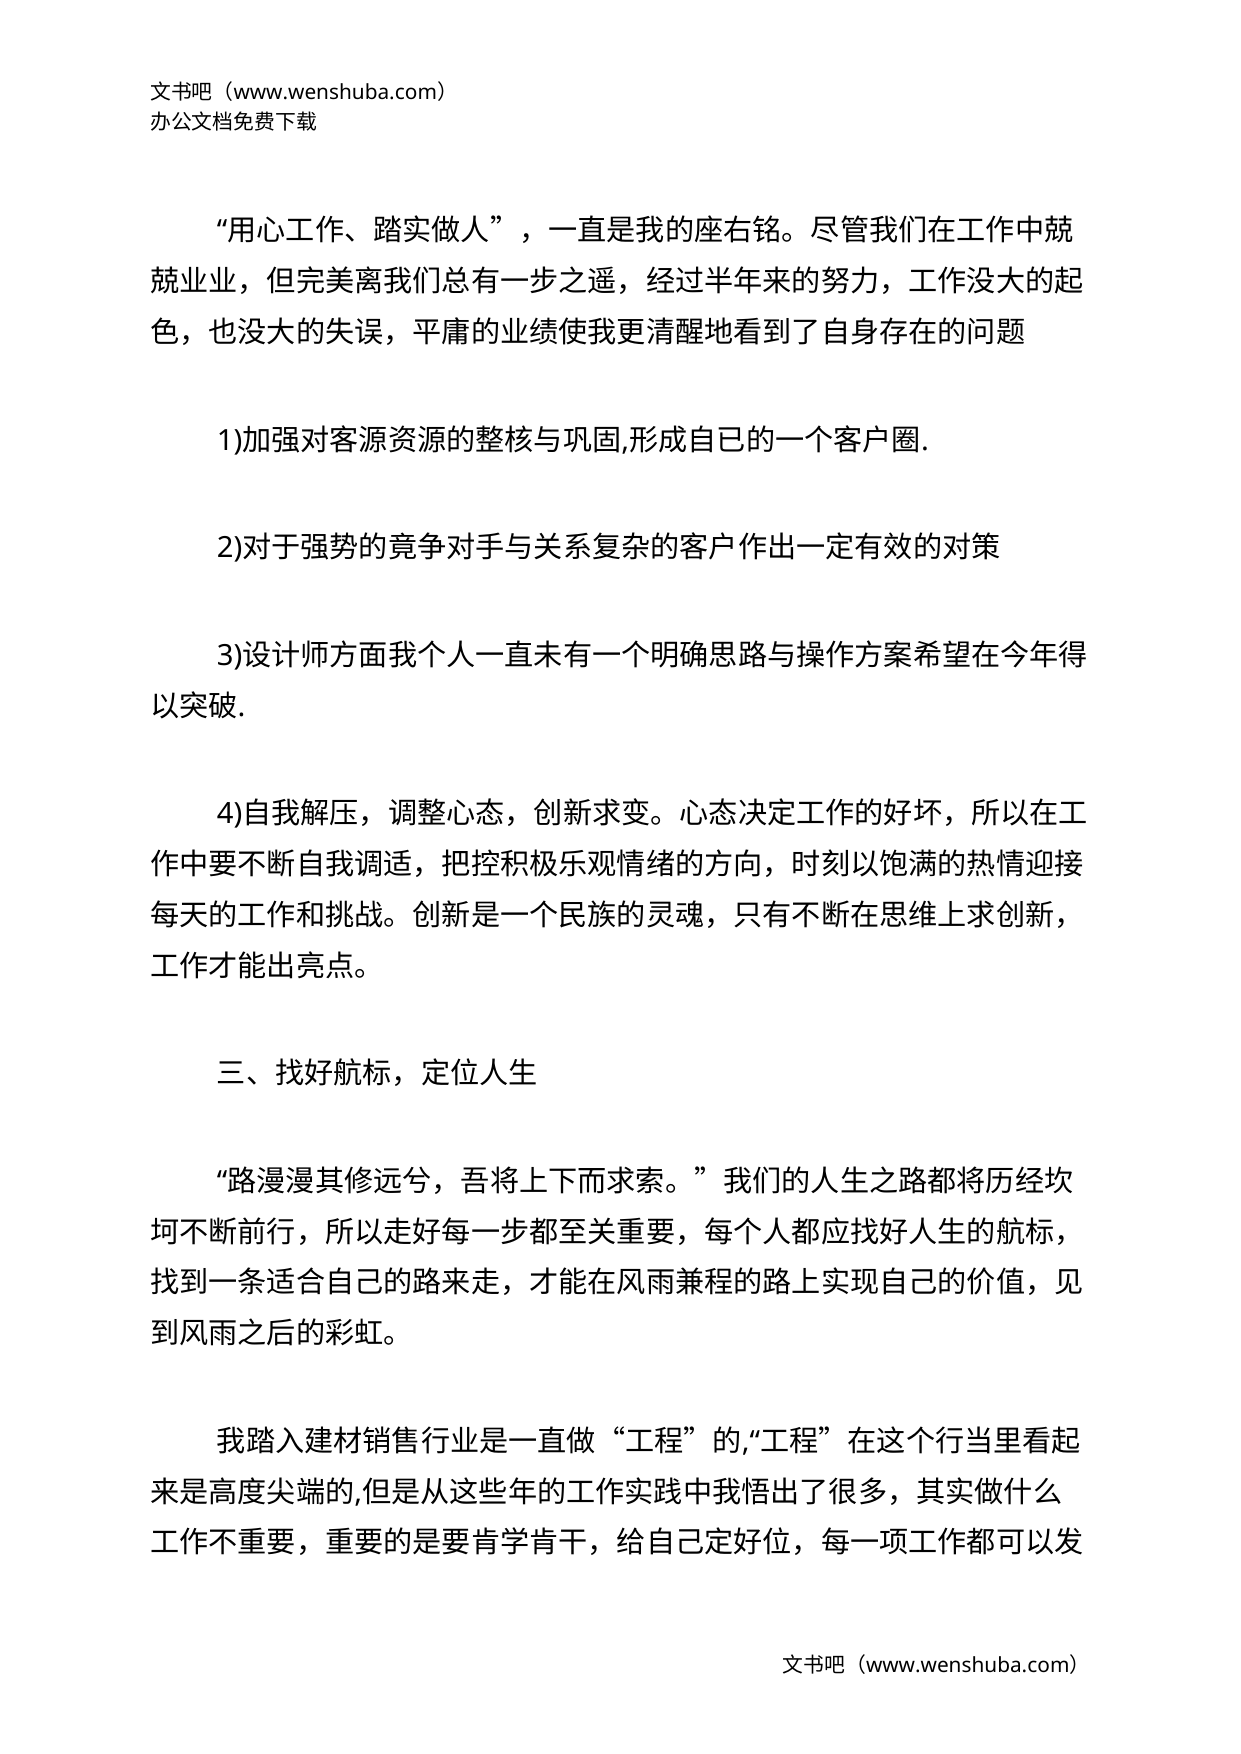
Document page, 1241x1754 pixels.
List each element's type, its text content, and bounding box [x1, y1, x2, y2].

text “路漫漫其修远兮，吾将上下而求索。”我们的人生之路都将历经坎坷不断前行，所以走好每一步都至关重要，每个人都应找好人生的航标，找到一条适合自己的路来走，才能在风雨兼程的路上实现自己的价值，见到风雨之后的彩虹。 [150, 1157, 1090, 1352]
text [150, 1417, 1090, 1561]
text 三、找好航标，定位人生 [150, 1050, 1090, 1092]
text 4)自我解压，调整心态，创新求变。心态决定工作的好坏，所以在工作中要不断自我调适，把控积极乐观情绪的方向，时刻以饱满的热情迎接每天的工作和挑战。创新是一个民族的灵魂，只有不断在思维上求创新，工作才能出亮点。 [150, 790, 1090, 984]
text “用心工作、踏实做人”，一直是我的座右铭。尽管我们在工作中兢兢业业，但完美离我们总有一步之遥，经过半年来的努力，工作没大的起色，也没大的失误，平庸的业绩使我更清醒地看到了自身存在的问题 [150, 207, 1090, 351]
text 3)设计师方面我个人一直未有一个明确思路与操作方案希望在今年得以突破. [150, 631, 1090, 725]
text 2)对于强势的竟争对手与关系复杂的客户作出一定有效的对策 [150, 524, 1090, 566]
text 1)加强对客源资源的整核与巩固,形成自已的一个客户圈. [150, 416, 1090, 458]
